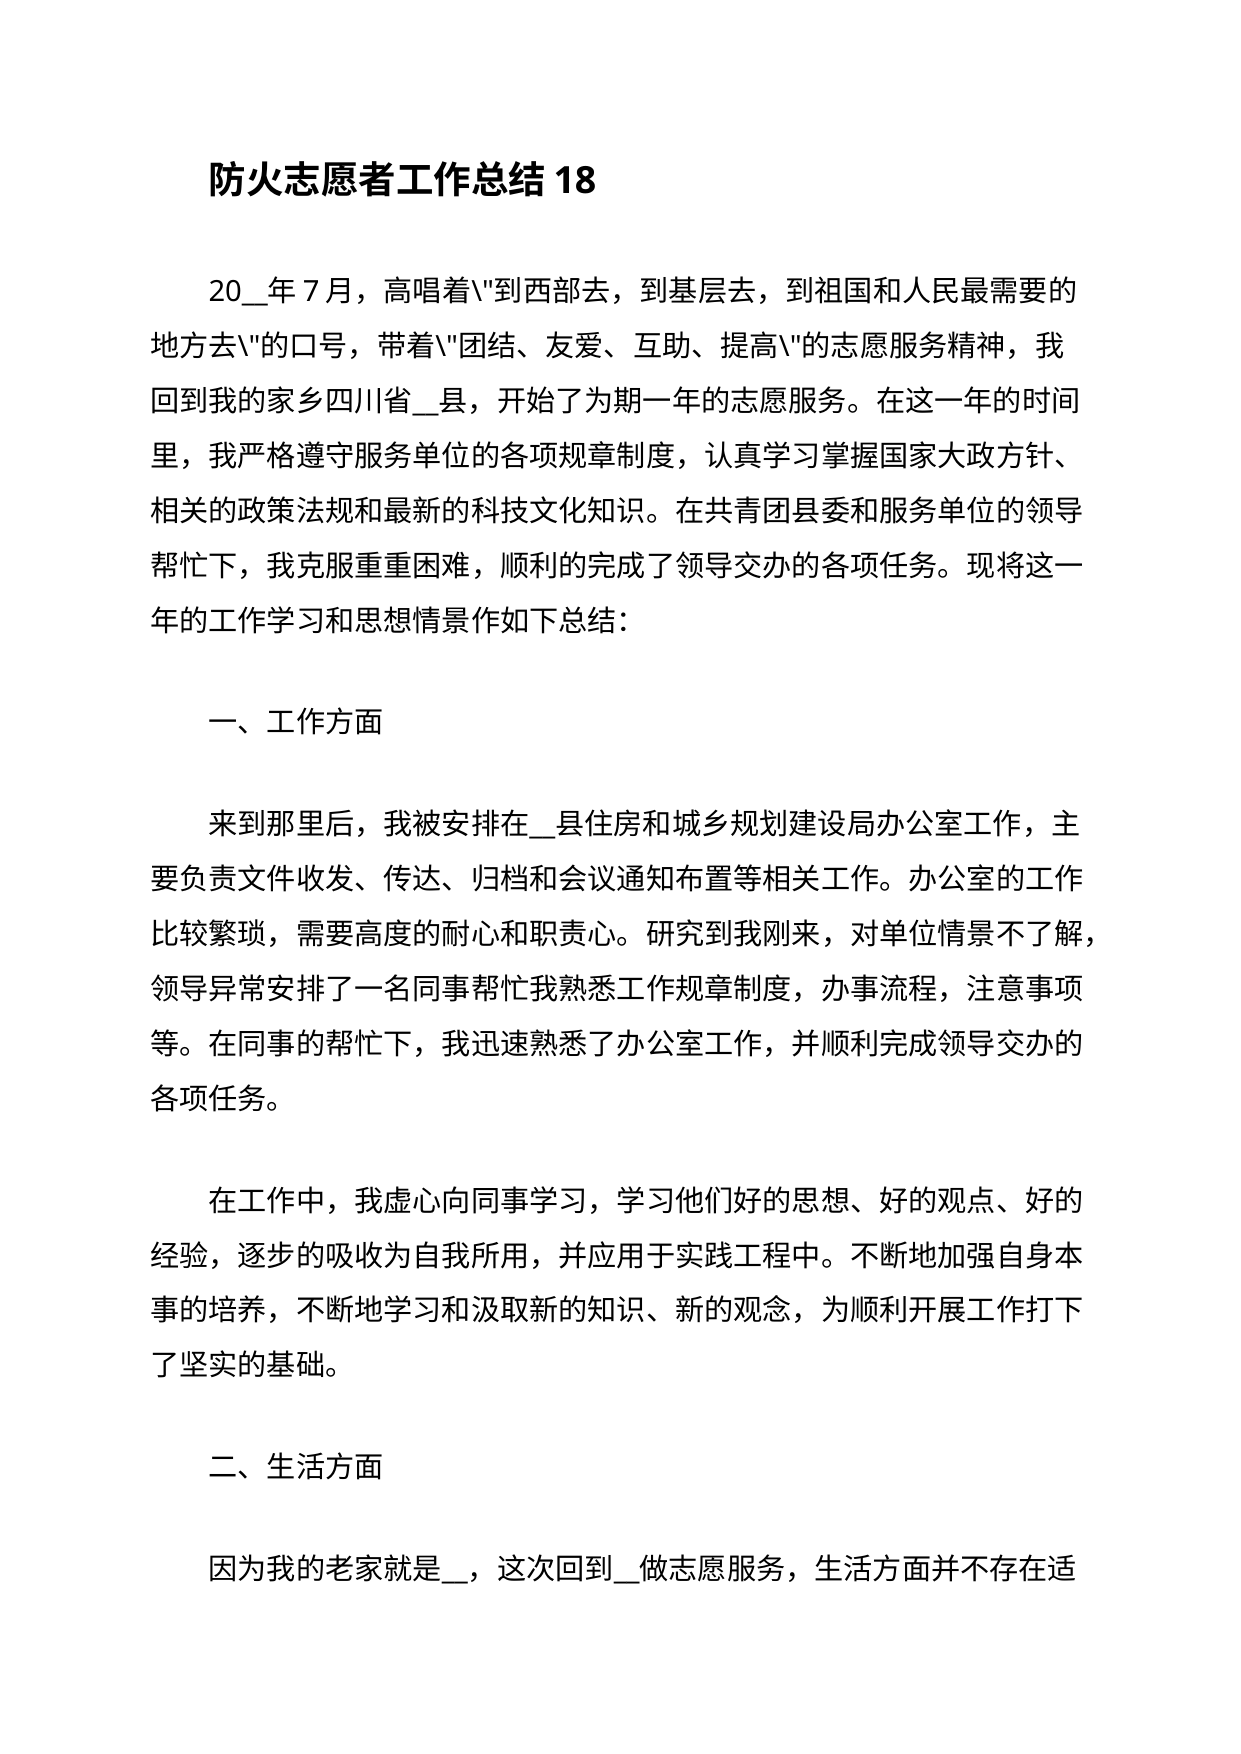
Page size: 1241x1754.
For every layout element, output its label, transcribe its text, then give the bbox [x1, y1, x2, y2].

text 二、生活方面 [150, 1444, 1090, 1486]
text 一、工作方面 [150, 699, 1090, 741]
text 20__年7月，高唱着\"到西部去，到基层去，到祖国和人民最需要的地方去\"的口号，带着\"团结、友爱、互助、提高\"的志愿服务精神，我回到我的家乡四川省__县，开始了为期一年的志愿服务。在这一年的时间里，我严格遵守服务单位的各项规章制度，认真学习掌握国家大政方针、相关的政策法规和最新的科技文化知识。在共青团县委和服务单位的领导帮忙下，我克服重重困难，顺利的完成了领导交办的各项任务。现将这一年的工作学习和思想情景作如下总结： [150, 268, 1090, 639]
text 防火志愿者工作总结18 [150, 150, 1090, 204]
text 来到那里后，我被安排在__县住房和城乡规划建设局办公室工作，主要负责文件收发、传达、归档和会议通知布置等相关工作。办公室的工作比较繁琐，需要高度的耐心和职责心。研究到我刚来，对单位情景不了解，领导异常安排了一名同事帮忙我熟悉工作规章制度，办事流程，注意事项等。在同事的帮忙下，我迅速熟悉了办公室工作，并顺利完成领导交办的各项任务。 [150, 801, 1090, 1118]
text 在工作中，我虚心向同事学习，学习他们好的思想、好的观点、好的经验，逐步的吸收为自我所用，并应用于实践工程中。不断地加强自身本事的培养，不断地学习和汲取新的知识、新的观念，为顺利开展工作打下了坚实的基础。 [150, 1177, 1090, 1384]
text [150, 1545, 1090, 1588]
